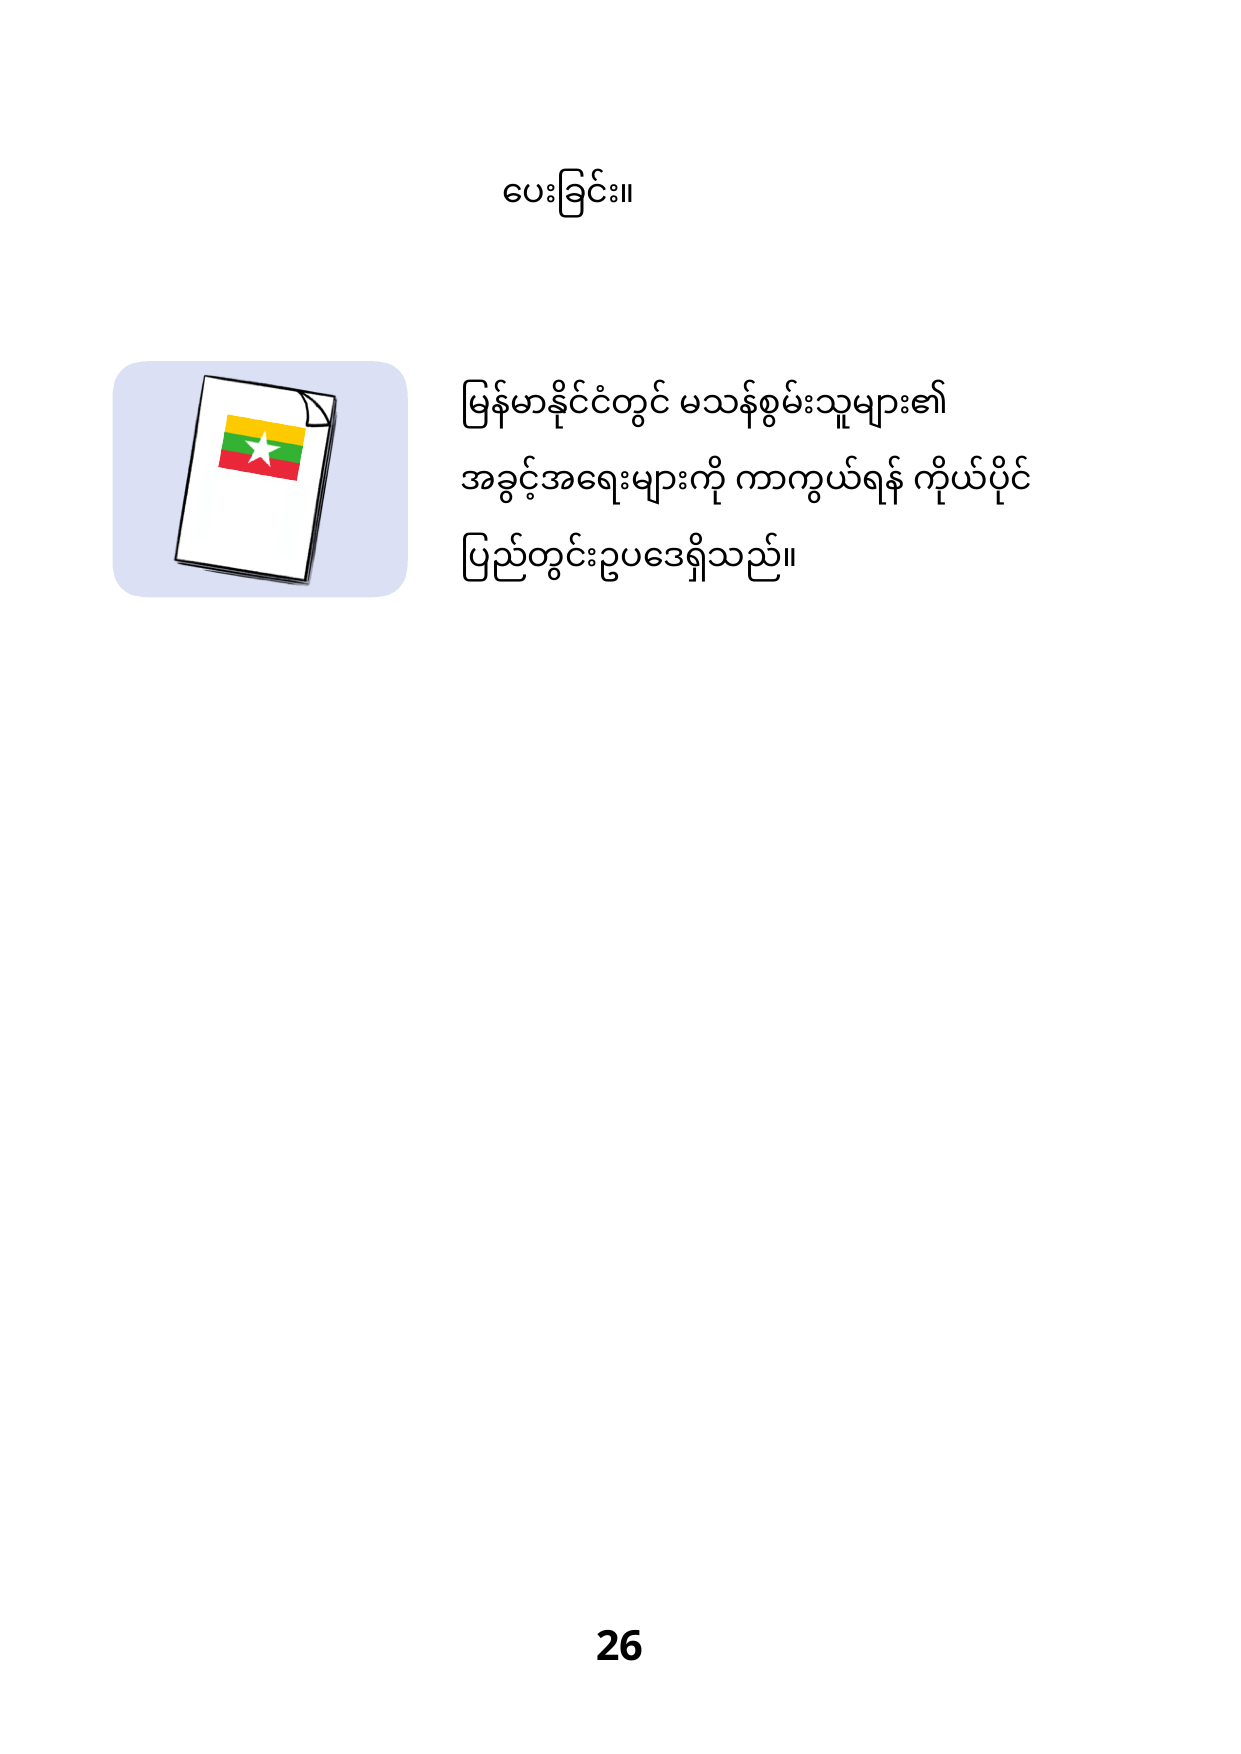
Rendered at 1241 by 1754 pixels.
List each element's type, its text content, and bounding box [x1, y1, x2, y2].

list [461, 158, 1081, 231]
text မြန်မာနိုင်ငံတွင် မသန်စွမ်းသူများ၏ အခွင့်အရေးများကို ကာကွယ်ရန် ကိုယ်ပိုင် ပြည်တွင်းဥပဒေရှိသည်။ [461, 369, 1114, 594]
picture [147, 372, 363, 588]
